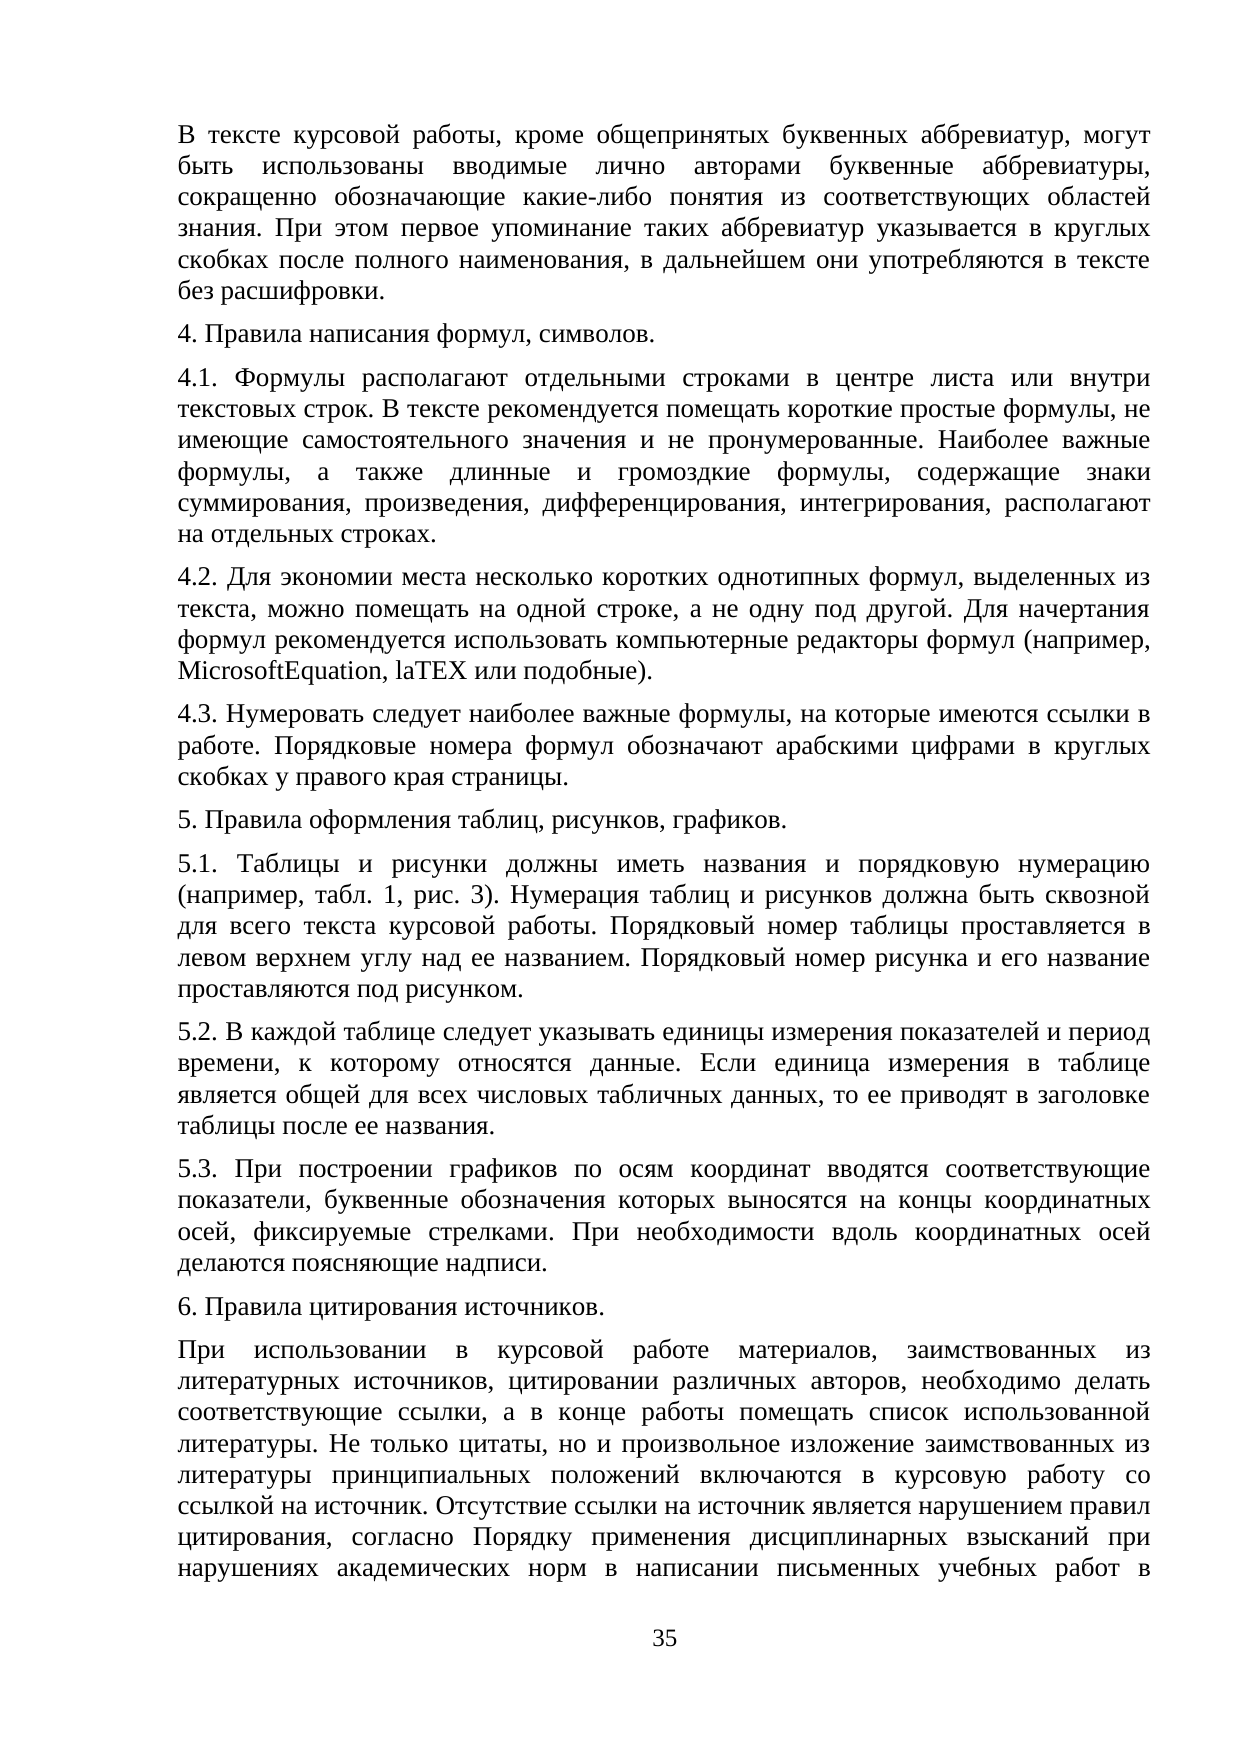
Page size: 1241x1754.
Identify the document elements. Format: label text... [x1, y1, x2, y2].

list 4.3. Нумеровать следует наиболее важные формулы, на которые имеются ссылки в работе. Порядковые номера формул обозначают арабскими цифрами в круглых скобках у правого края страницы. [177, 698, 1152, 791]
list 5.1. Таблицы и рисунки должны иметь названия и порядковую нумерацию (например, табл. 1, рис. 3). Нумерация таблиц и рисунков должна быть сквозной для всего текста курсовой работы. Порядковый номер таблицы проставляется в левом верхнем углу над ее названием. Порядковый номер рисунка и его название проставляются под рисунком. [177, 847, 1152, 1003]
list 4.2. Для экономии места несколько коротких однотипных формул, выделенных из текста, можно помещать на одной строке, а не одну под другой. Для начертания формул рекомендуется использовать компьютерные редакторы формул (например, MicrosoftEquation, laTEX или подобные). [177, 561, 1152, 685]
list 5.3. При построении графиков по осям координат вводятся соответствующие показатели, буквенные обозначения которых выносятся на концы координатных осей, фиксируемые стрелками. При необходимости вдоль координатных осей делаются поясняющие надписи. [177, 1152, 1152, 1277]
list 5. Правила оформления таблиц, рисунков, графиков. [177, 803, 1152, 835]
list 6. Правила цитирования источников. [177, 1289, 1152, 1321]
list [177, 1333, 1152, 1582]
list 4.1. Формулы располагают отдельными строками в центре листа или внутри текстовых строк. В тексте рекомендуется помещать короткие простые формулы, не имеющие самостоятельного значения и не пронумерованные. Наиболее важные формулы, а также длинные и громоздкие формулы, содержащие знаки суммирования, произведения, дифференцирования, интегрирования, располагают на отдельных строках. [177, 361, 1152, 548]
list 4. Правила написания формул, символов. [177, 317, 1152, 349]
list 5.2. В каждой таблице следует указывать единицы измерения показателей и период времени, к которому относятся данные. Если единица измерения в таблице является общей для всех числовых табличных данных, то ее приводят в заголовке таблицы после ее названия. [177, 1015, 1152, 1140]
list В тексте курсовой работы, кроме общепринятых буквенных аббревиатур, могут быть использованы вводимые лично авторами буквенные аббревиатуры, сокращенно обозначающие какие-либо понятия из соответствующих областей знания. При этом первое упоминание таких аббревиатур указывается в круглых скобках после полного наименования, в дальнейшем они употребляются в тексте без расшифровки. [177, 118, 1152, 305]
